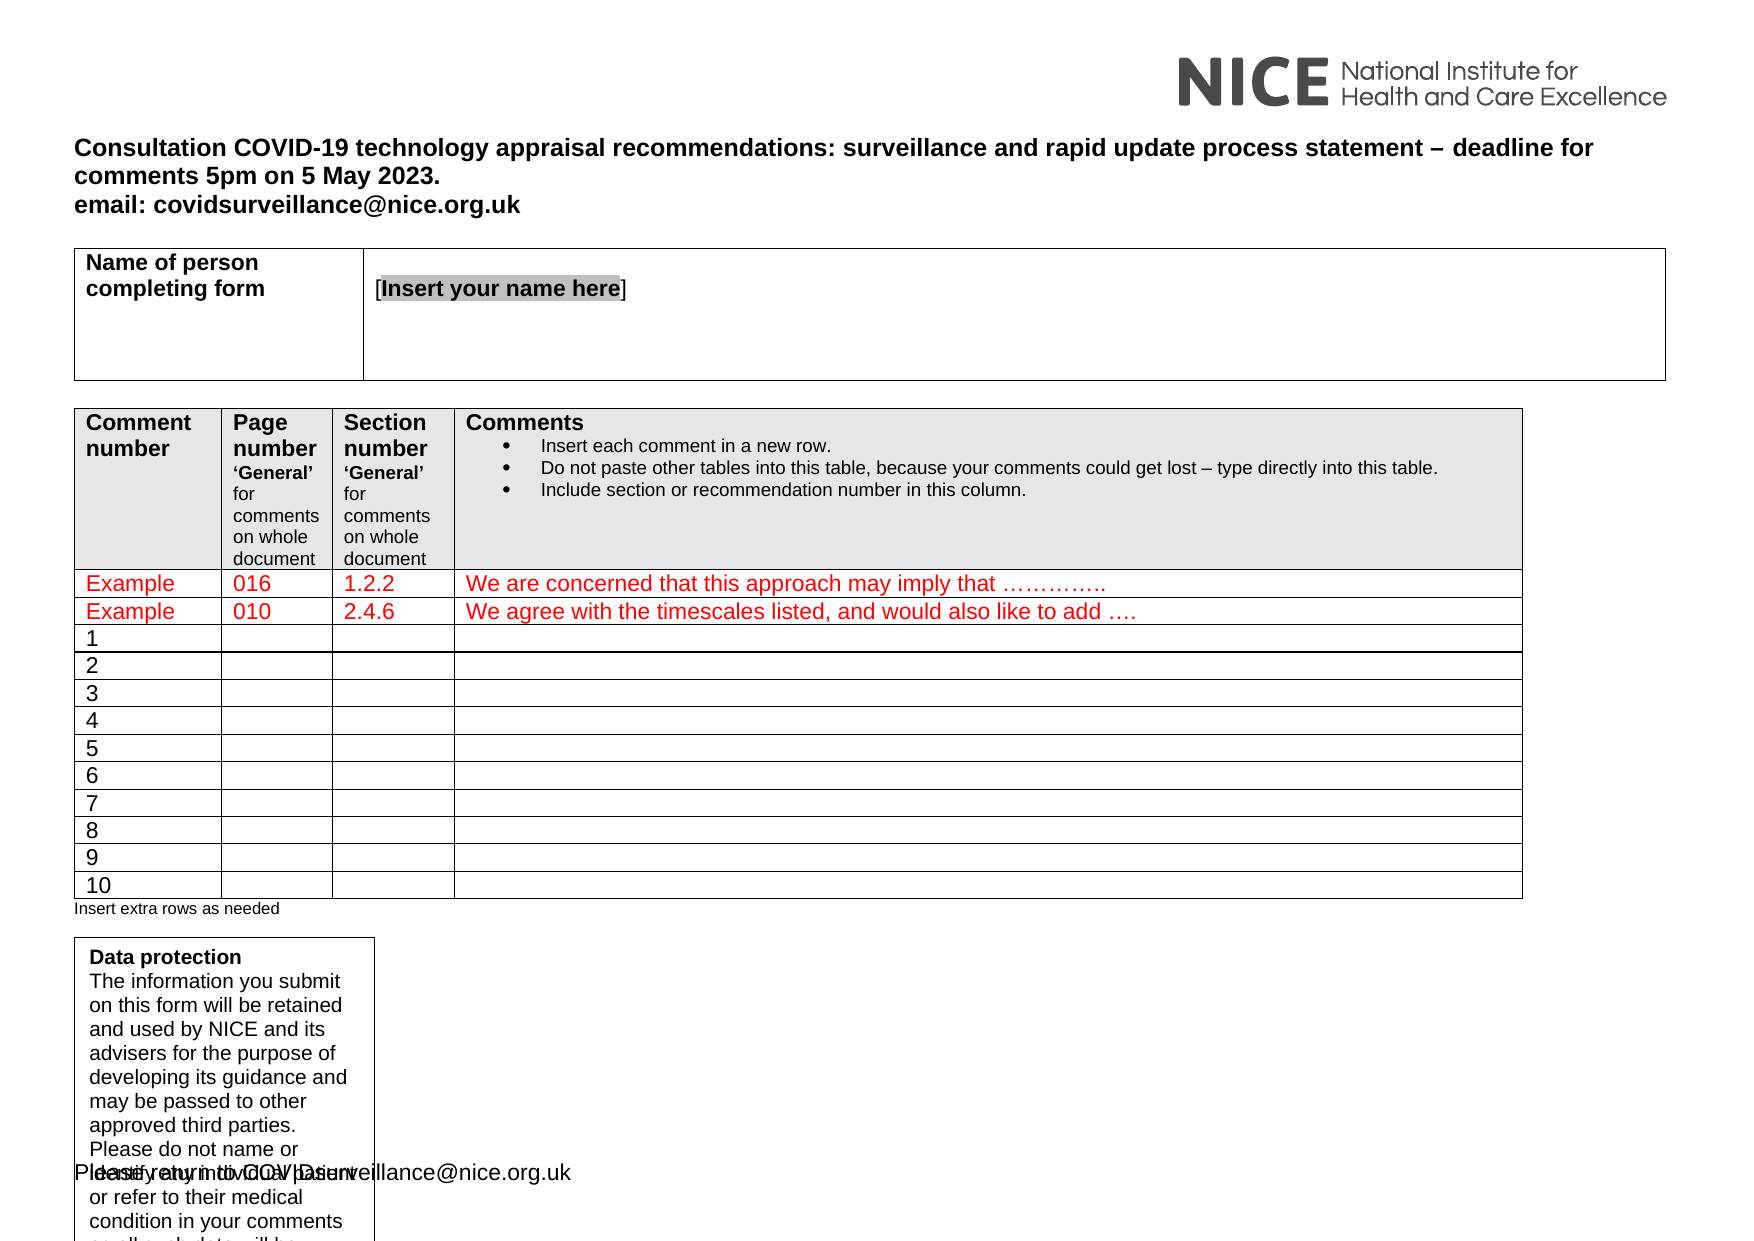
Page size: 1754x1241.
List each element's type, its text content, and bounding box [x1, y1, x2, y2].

table_cell [333, 625, 454, 651]
table_cell [222, 844, 332, 871]
table_cell 010 [222, 598, 332, 624]
table_cell [222, 735, 332, 761]
table_header Comments Insert each comment in a new row. Do not paste other tables into this table, because your comments could get lost – type directly into this table. Include section or recommendation number in this column. [455, 409, 1522, 569]
table_cell 5 [75, 735, 221, 761]
table_cell [222, 625, 332, 651]
table_cell 1.2.2 [333, 570, 454, 597]
table_cell [Insert your name here] [364, 249, 1665, 380]
table_cell [333, 735, 454, 761]
table_cell 8 [75, 817, 221, 843]
table_cell Example [75, 570, 221, 597]
table_cell Name of person completing form [75, 249, 363, 380]
table_cell [333, 872, 454, 898]
table_cell [455, 735, 1522, 761]
table_cell 2.4.6 [333, 598, 454, 624]
table_cell [455, 817, 1522, 843]
table_cell [333, 762, 454, 788]
table_cell [222, 653, 332, 679]
table_cell 9 [75, 844, 221, 871]
table_cell 3 [75, 680, 221, 706]
table_cell [455, 680, 1522, 706]
table_cell Example [75, 598, 221, 624]
table_cell [333, 707, 454, 734]
table_cell 016 [222, 570, 332, 597]
text Insert extra rows as needed [74, 899, 1665, 918]
table_cell [455, 844, 1522, 871]
table_cell [222, 817, 332, 843]
table_cell 10 [75, 872, 221, 898]
table_cell 4 [75, 707, 221, 734]
table_cell 2 [75, 653, 221, 679]
table_cell [333, 817, 454, 843]
table_cell [222, 762, 332, 788]
table_header Section number ‘General’ for comments on whole document [333, 409, 454, 569]
table_cell [222, 790, 332, 816]
table_header Comment number [75, 409, 221, 569]
table_cell We agree with the timescales listed, and would also like to add …. [455, 598, 1522, 624]
table_cell [455, 653, 1522, 679]
table_cell [333, 680, 454, 706]
table_cell [222, 707, 332, 734]
table_cell [455, 762, 1522, 788]
table_cell 1 [75, 625, 221, 651]
table_cell [333, 790, 454, 816]
table_cell [222, 872, 332, 898]
table_header Page number ‘General’ for comments on whole document [222, 409, 332, 569]
table_cell [455, 707, 1522, 734]
table_cell We are concerned that this approach may imply that ………….. [455, 570, 1522, 597]
table_cell 6 [75, 762, 221, 788]
table_cell [455, 790, 1522, 816]
table_cell [333, 653, 454, 679]
table_cell [455, 625, 1522, 651]
table_cell 7 [75, 790, 221, 816]
table_cell [333, 844, 454, 871]
table_cell [455, 872, 1522, 898]
table_cell [222, 680, 332, 706]
